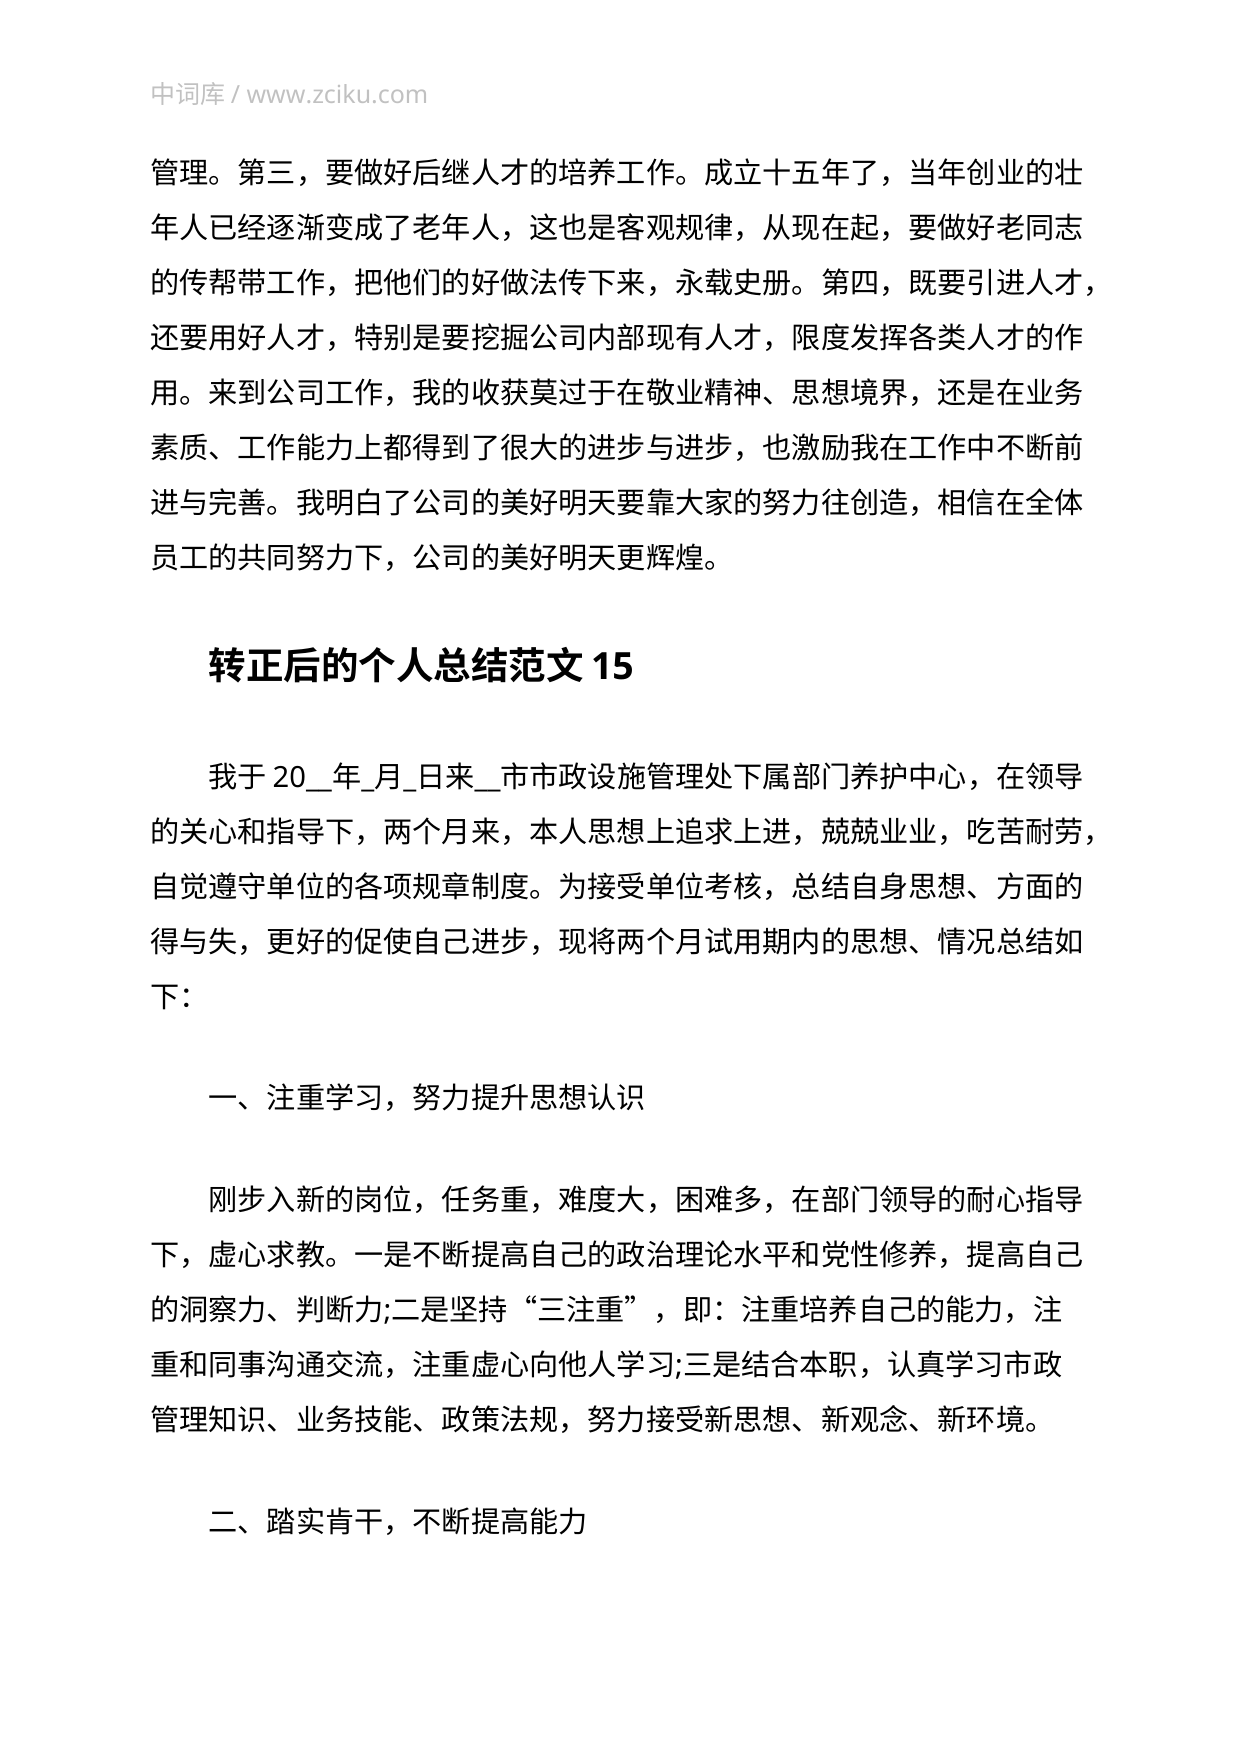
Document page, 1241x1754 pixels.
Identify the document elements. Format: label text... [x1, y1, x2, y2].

text 二、踏实肯干，不断提高能力 [150, 1498, 1090, 1541]
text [150, 150, 1090, 577]
text 我于20__年_月_日来__市市政设施管理处下属部门养护中心，在领导的关心和指导下，两个月来，本人思想上追求上进，兢兢业业，吃苦耐劳，自觉遵守单位的各项规章制度。为接受单位考核，总结自身思想、方面的得与失，更好的促使自己进步，现将两个月试用期内的思想、情况总结如下： [150, 754, 1090, 1016]
text 转正后的个人总结范文15 [150, 636, 1090, 691]
text 刚步入新的岗位，任务重，难度大，困难多，在部门领导的耐心指导下，虚心求教。一是不断提高自己的政治理论水平和党性修养，提高自己的洞察力、判断力;二是坚持“三注重”，即：注重培养自己的能力，注重和同事沟通交流，注重虚心向他人学习;三是结合本职，认真学习市政管理知识、业务技能、政策法规，努力接受新思想、新观念、新环境。 [150, 1177, 1090, 1439]
text 一、注重学习，努力提升思想认识 [150, 1075, 1090, 1117]
